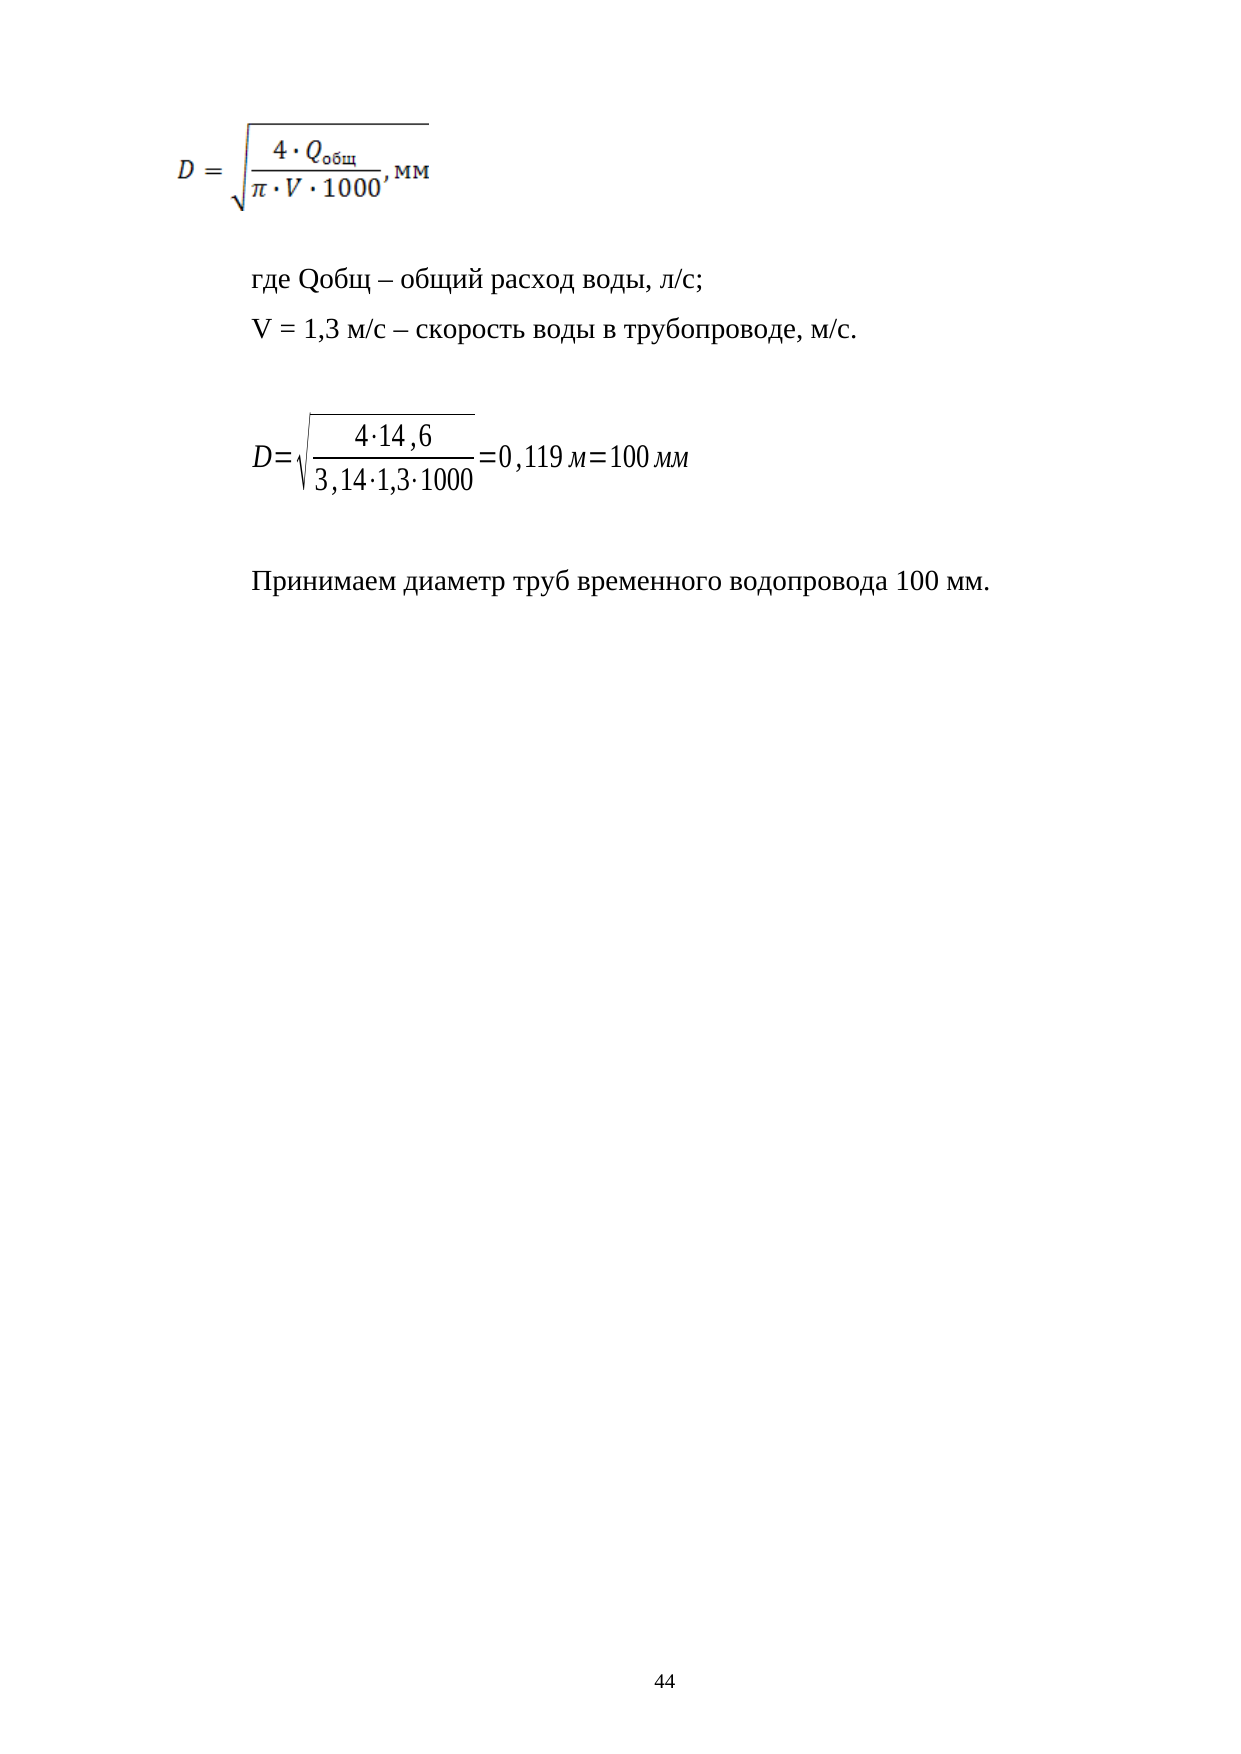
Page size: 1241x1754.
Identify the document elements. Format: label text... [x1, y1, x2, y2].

text V = 1,3 м/с – скорость воды в трубопроводе, м/с. [177, 311, 1152, 344]
text где Qобщ – общий расход воды, л/с; [177, 261, 1152, 294]
text Принимаем диаметр труб временного водопровода 100 мм. [177, 563, 1152, 597]
picture [177, 118, 429, 211]
